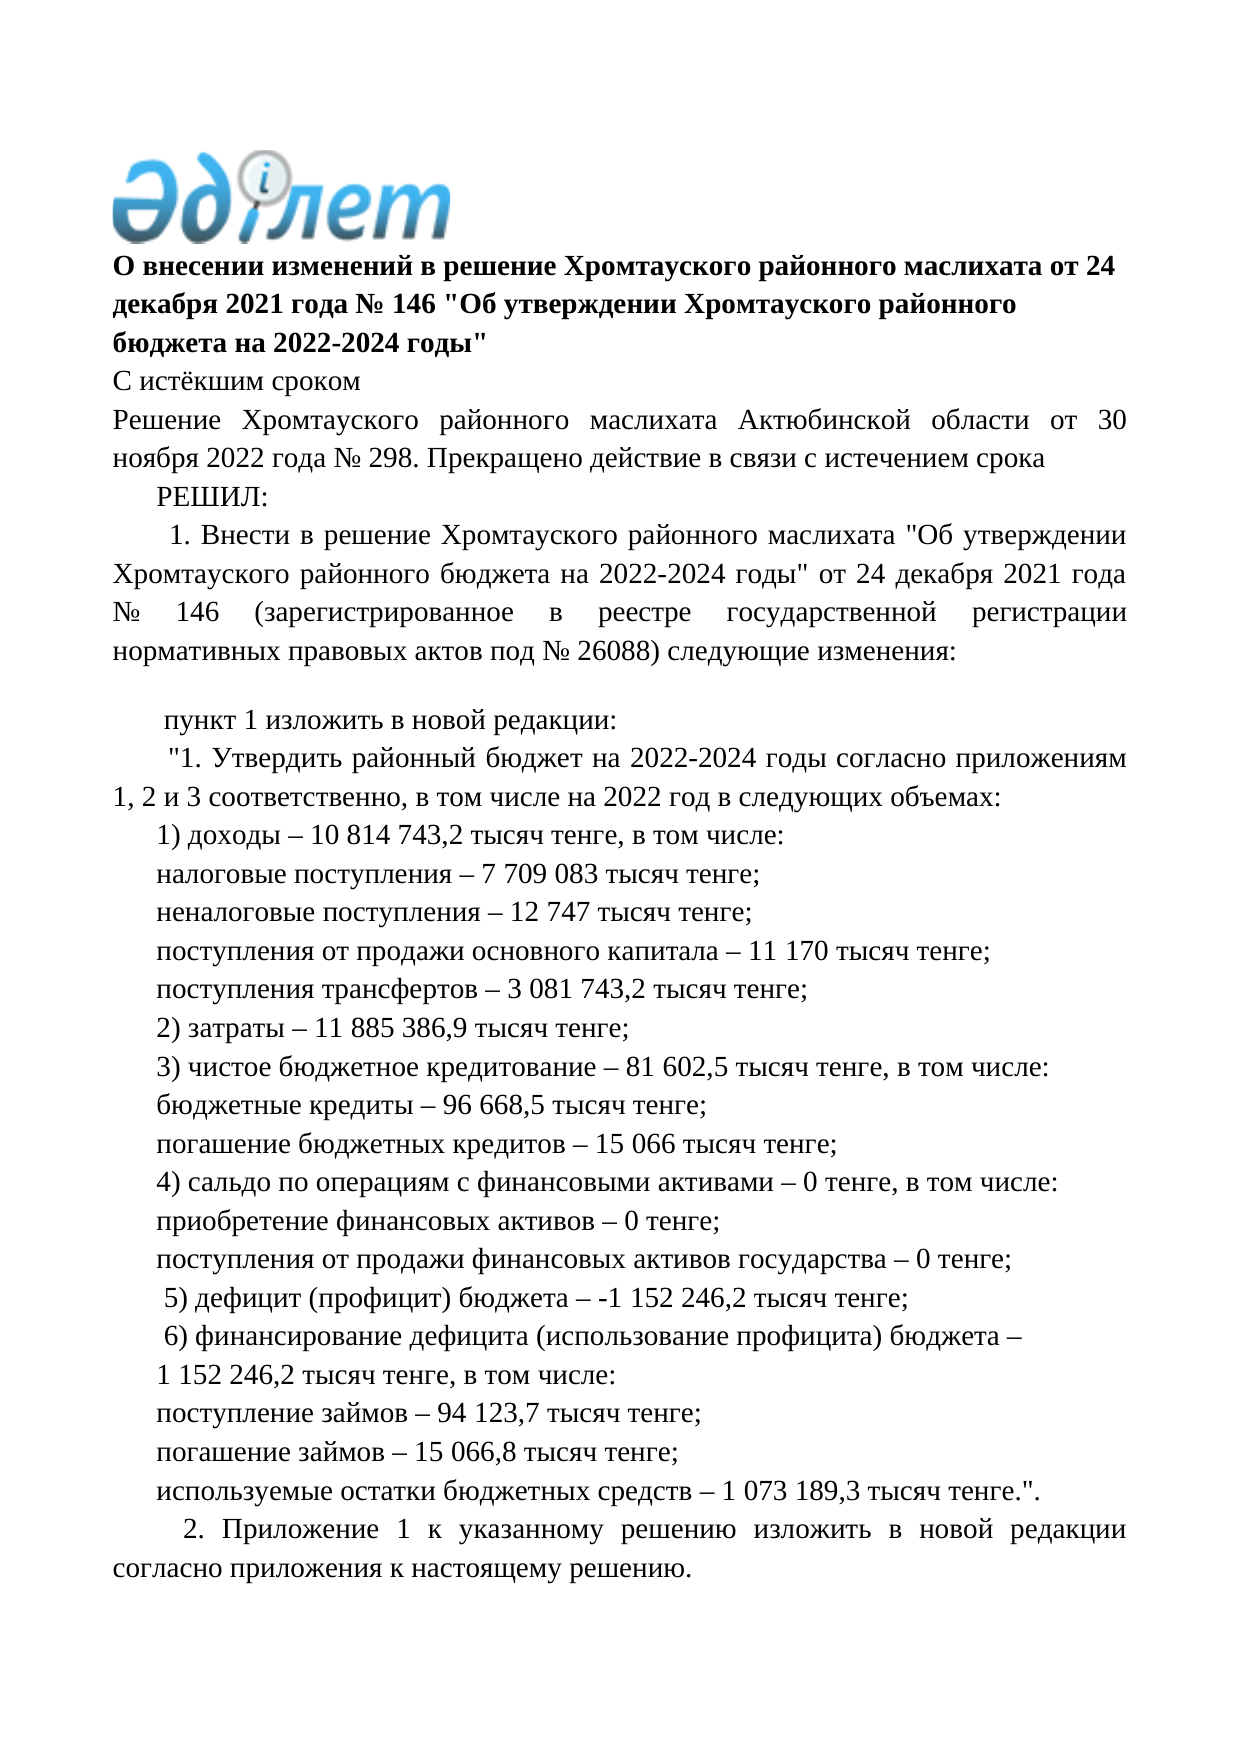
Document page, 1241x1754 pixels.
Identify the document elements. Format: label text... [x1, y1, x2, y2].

text 4) сальдо по операциям с финансовыми активами – 0 тенге, в том числе: [112, 1164, 1128, 1198]
text налоговые поступления – 7 709 083 тысяч тенге; [112, 856, 1128, 889]
text О внесении изменений в решение Хромтауского районного маслихата от 24 декабря 2021 года № 146 "Об утверждении Хромтауского районного бюджета на 2022-2024 годы" [112, 248, 1128, 358]
text погашение займов – 15 066,8 тысяч тенге; [112, 1434, 1128, 1468]
text бюджетные кредиты – 96 668,5 тысяч тенге; [112, 1087, 1128, 1121]
text 1 152 246,2 тысяч тенге, в том числе: [112, 1357, 1128, 1391]
text поступления от продажи основного капитала – 11 170 тысяч тенге; [112, 933, 1128, 967]
text 3) чистое бюджетное кредитование – 81 602,5 тысяч тенге, в том числе: [112, 1049, 1128, 1082]
text пункт 1 изложить в новой редакции: [112, 702, 1128, 735]
text поступления трансфертов – 3 081 743,2 тысяч тенге; [112, 972, 1128, 1005]
text С истёкшим сроком [112, 363, 1128, 397]
text 1. Внести в решение Хромтауского районного маслихата "Об утверждении Хромтауского районного бюджета на 2022-2024 годы" от 24 декабря 2021 года № 146 (зарегистрированное в реестре государственной регистрации нормативных правовых актов под № 26088) следующие изменения: [112, 517, 1128, 667]
text используемые остатки бюджетных средств – 1 073 189,3 тысяч тенге.". [112, 1473, 1128, 1506]
text 6) финансирование дефицита (использование профицита) бюджета – [112, 1318, 1128, 1352]
text 2. Приложение 1 к указанному решению изложить в новой редакции согласно приложения к настоящему решению. [112, 1511, 1128, 1583]
text поступление займов – 94 123,7 тысяч тенге; [112, 1396, 1128, 1429]
text погашение бюджетных кредитов – 15 066 тысяч тенге; [112, 1126, 1128, 1159]
text неналоговые поступления – 12 747 тысяч тенге; [112, 894, 1128, 928]
text "1. Утвердить районный бюджет на 2022-2024 годы согласно приложениям 1, 2 и 3 соответственно, в том числе на 2022 год в следующих объемах: [112, 740, 1128, 812]
text поступления от продажи финансовых активов государства – 0 тенге; [112, 1241, 1128, 1275]
text 5) дефицит (профицит) бюджета – -1 152 246,2 тысяч тенге; [112, 1280, 1128, 1313]
text 1) доходы – 10 814 743,2 тысяч тенге, в том числе: [112, 817, 1128, 851]
picture [112, 150, 451, 244]
text 2) затраты – 11 885 386,9 тысяч тенге; [112, 1010, 1128, 1044]
text приобретение финансовых активов – 0 тенге; [112, 1203, 1128, 1236]
text РЕШИЛ: [112, 479, 1128, 512]
text Решение Хромтауского районного маслихата Актюбинской области от 30 ноября 2022 года № 298. Прекращено действие в связи с истечением срока [112, 402, 1128, 474]
